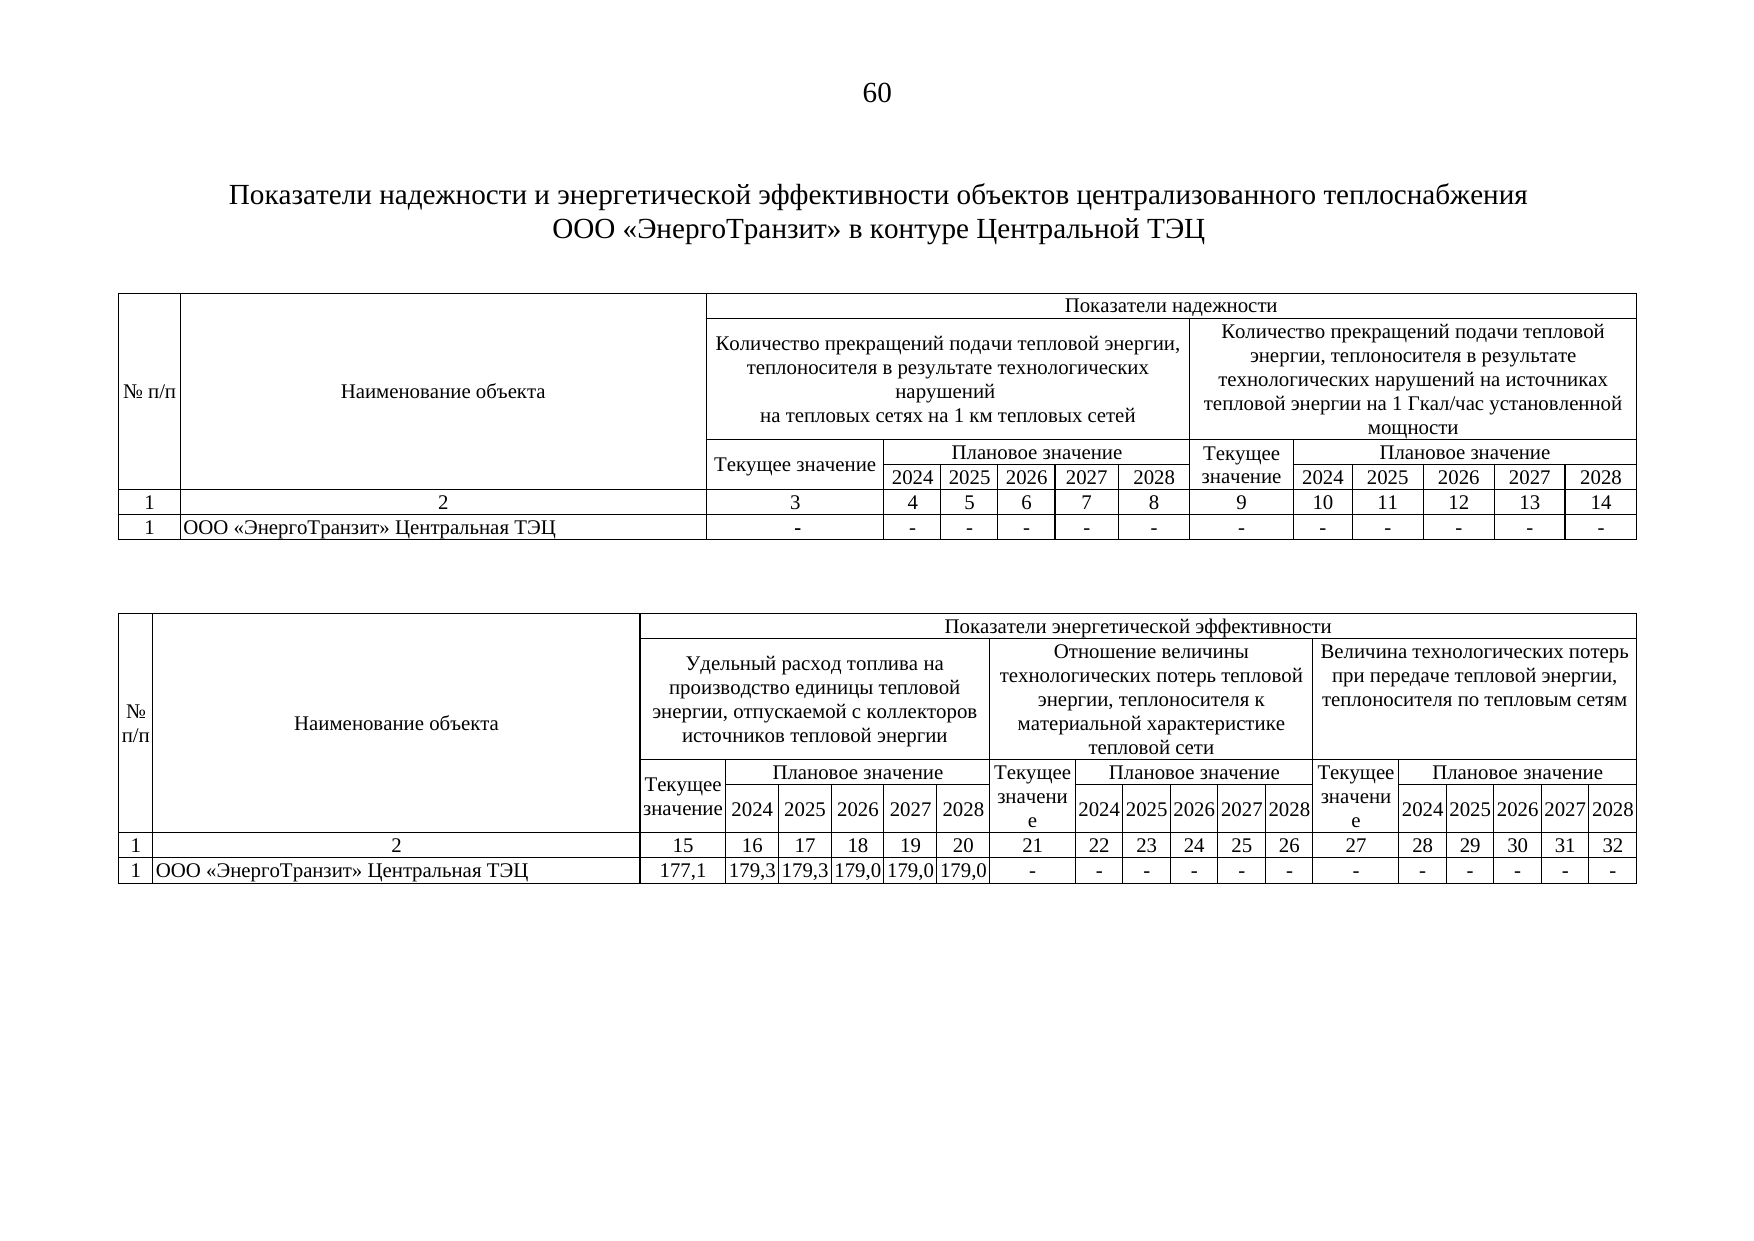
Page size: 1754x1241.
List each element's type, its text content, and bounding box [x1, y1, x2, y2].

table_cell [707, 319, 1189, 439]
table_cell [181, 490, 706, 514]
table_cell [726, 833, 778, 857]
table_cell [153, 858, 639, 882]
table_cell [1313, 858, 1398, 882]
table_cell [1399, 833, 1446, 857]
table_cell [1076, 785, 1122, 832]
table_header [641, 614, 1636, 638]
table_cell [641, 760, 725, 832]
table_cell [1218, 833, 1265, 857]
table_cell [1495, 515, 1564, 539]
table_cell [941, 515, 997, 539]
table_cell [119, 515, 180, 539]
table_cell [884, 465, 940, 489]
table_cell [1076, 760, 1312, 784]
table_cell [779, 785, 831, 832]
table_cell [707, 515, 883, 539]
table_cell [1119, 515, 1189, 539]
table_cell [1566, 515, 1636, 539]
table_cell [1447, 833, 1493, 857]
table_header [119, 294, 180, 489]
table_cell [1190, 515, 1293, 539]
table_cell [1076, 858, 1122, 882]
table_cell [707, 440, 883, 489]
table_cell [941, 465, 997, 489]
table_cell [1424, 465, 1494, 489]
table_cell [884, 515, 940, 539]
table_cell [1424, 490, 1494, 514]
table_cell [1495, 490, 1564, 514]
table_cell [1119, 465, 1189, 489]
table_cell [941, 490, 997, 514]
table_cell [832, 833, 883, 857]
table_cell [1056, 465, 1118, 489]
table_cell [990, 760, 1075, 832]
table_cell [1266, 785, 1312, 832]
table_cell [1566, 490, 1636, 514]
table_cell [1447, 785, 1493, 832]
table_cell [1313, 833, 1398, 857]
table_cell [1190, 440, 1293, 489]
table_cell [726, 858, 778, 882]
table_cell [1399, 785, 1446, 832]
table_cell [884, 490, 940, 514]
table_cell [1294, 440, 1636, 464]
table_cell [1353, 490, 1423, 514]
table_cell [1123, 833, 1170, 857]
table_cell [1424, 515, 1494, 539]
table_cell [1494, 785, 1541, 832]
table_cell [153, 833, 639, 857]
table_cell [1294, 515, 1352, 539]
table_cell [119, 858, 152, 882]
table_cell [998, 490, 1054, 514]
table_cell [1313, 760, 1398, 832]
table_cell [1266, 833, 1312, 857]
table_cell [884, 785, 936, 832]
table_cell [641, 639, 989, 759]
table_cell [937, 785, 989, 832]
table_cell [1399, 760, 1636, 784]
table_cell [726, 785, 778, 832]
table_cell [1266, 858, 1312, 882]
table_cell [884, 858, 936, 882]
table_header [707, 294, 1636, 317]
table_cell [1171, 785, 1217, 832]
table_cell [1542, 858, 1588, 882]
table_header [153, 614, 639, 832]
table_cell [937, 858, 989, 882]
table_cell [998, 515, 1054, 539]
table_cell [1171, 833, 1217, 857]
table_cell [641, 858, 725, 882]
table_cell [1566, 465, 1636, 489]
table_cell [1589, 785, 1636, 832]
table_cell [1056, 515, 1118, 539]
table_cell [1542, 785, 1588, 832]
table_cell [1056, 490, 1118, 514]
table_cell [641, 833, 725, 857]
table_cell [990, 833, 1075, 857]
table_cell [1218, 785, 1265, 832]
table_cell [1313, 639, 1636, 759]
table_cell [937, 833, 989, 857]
text ООО «ЭнергоТранзит» в контуре Центральной ТЭЦ [118, 211, 1639, 244]
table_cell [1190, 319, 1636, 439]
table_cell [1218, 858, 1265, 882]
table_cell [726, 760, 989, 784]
text Показатели надежности и энергетической эффективности объектов централизованного теплоснабжения [118, 177, 1639, 211]
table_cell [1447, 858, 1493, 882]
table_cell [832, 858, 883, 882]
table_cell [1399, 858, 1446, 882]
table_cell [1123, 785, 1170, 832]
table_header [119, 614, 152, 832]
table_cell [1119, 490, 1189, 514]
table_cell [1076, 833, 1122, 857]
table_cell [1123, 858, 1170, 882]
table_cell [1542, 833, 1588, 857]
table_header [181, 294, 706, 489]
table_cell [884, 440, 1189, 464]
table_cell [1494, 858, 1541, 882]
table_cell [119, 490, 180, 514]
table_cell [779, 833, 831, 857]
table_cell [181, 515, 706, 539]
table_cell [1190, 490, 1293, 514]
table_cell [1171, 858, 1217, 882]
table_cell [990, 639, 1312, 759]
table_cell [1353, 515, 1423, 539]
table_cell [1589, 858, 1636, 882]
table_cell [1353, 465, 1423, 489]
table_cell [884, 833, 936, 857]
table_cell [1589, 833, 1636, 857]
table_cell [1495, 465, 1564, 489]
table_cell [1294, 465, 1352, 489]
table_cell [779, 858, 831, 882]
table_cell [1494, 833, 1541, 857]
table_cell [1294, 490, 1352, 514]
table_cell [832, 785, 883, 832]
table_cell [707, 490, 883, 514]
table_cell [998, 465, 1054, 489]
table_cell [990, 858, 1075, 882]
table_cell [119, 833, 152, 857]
